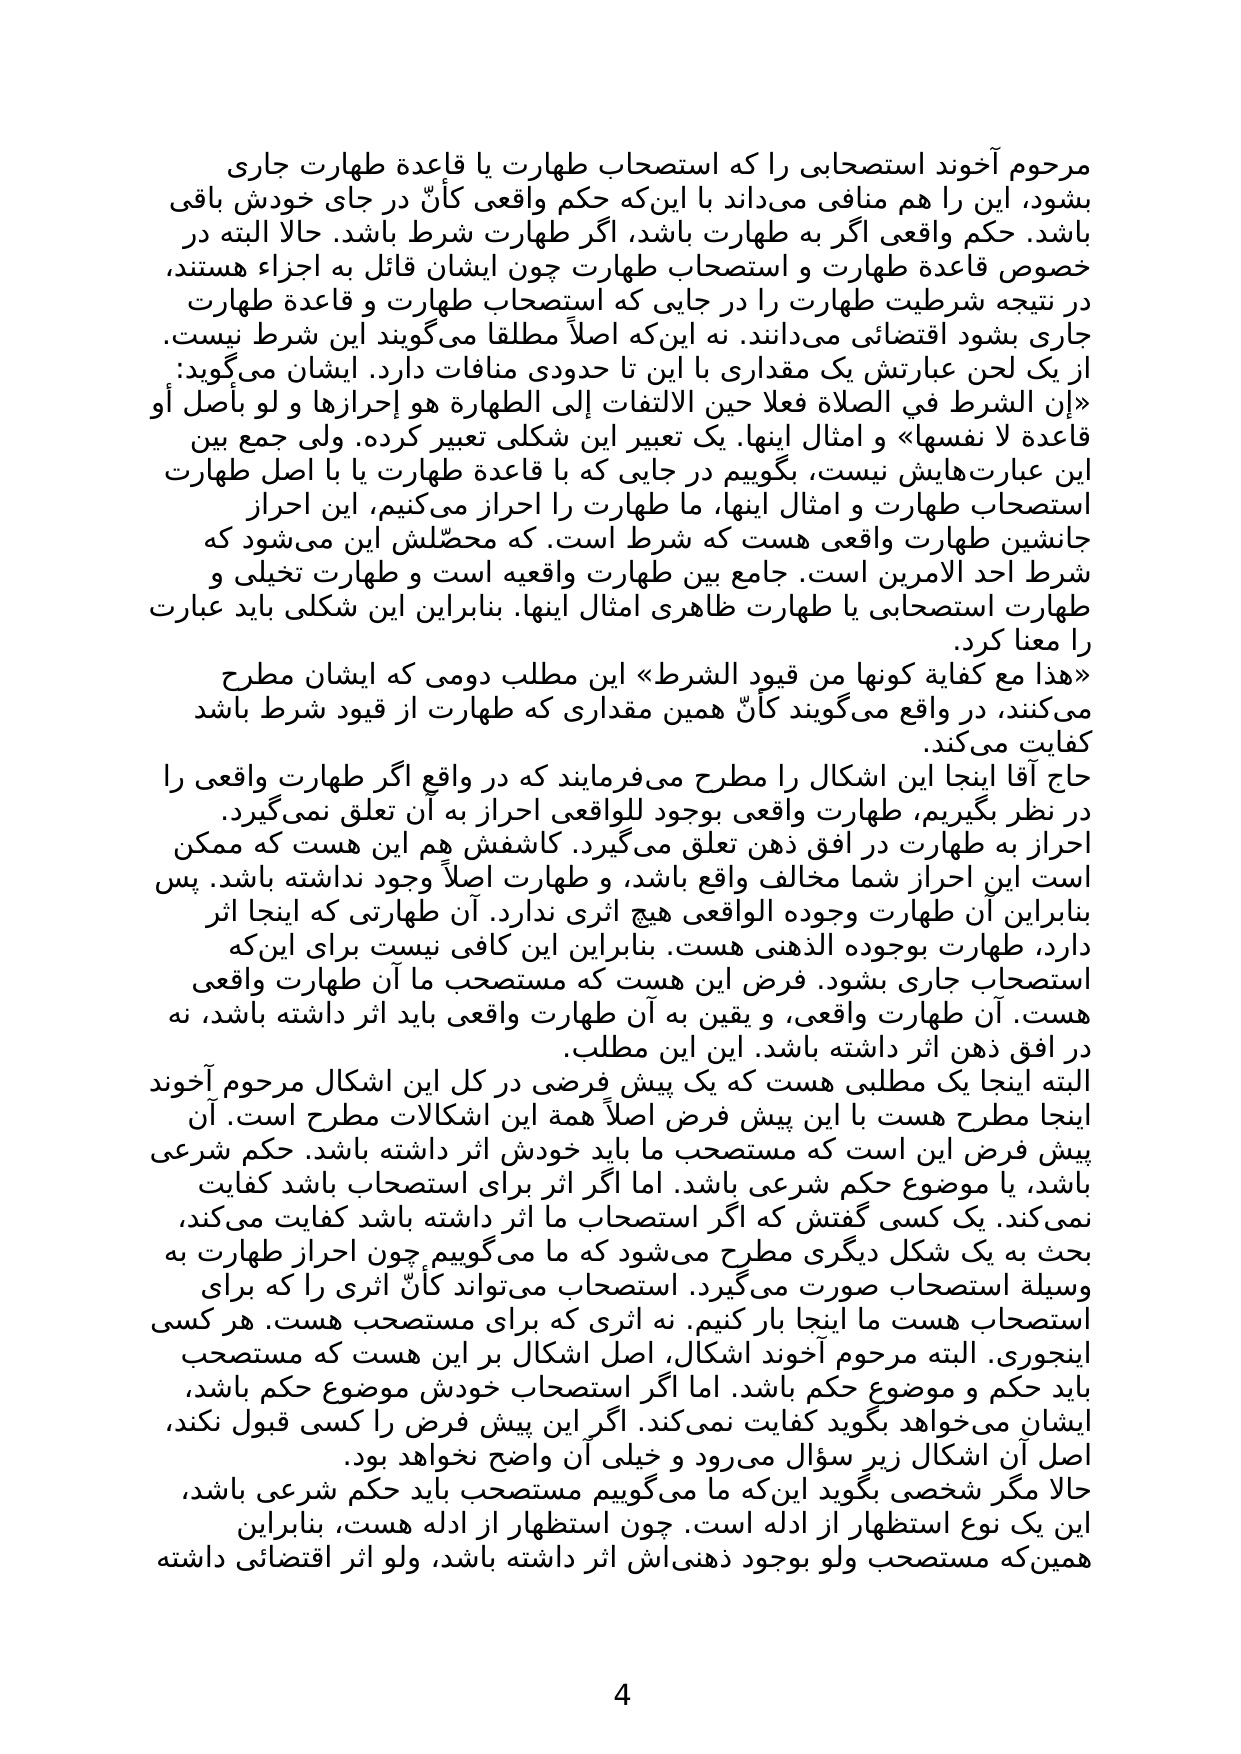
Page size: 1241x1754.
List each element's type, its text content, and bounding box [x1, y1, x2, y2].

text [148, 1472, 1092, 1574]
text البته اینجا یک مطلبی هست که یک پیش فرضی در کل این اشکال مرحوم آخوند اینجا مطرح هست با این پیش فرض اصلاً همة این اشکالات مطرح است. آن پیش فرض این است که مستصحب ما باید خودش اثر داشته باشد. حکم شرعی باشد، یا موضوع حکم شرعی باشد. اما اگر اثر برای استصحاب باشد کفایت نمی‌کند. یک کسی گفتش که اگر استصحاب ما اثر داشته باشد کفایت می‌کند، بحث به یک شکل دیگری مطرح می‌شود که ما می‌گوییم چون احراز طهارت به وسیلة استصحاب صورت می‌گیرد. استصحاب می‌تواند کأنّ اثری را که برای استصحاب هست ما اینجا بار کنیم. نه اثری که برای مستصحب هست. هر کسی اینجوری. البته مرحوم آخوند اشکال، اصل اشکال بر این هست که مستصحب باید حکم و موضوع حکم باشد. اما اگر استصحاب خودش موضوع حکم باشد، ایشان می‌خواهد بگوید کفایت نمی‌کند. اگر این پیش فرض را کسی قبول نکند، اصل آن اشکال زیر سؤال می‌رود و خیلی آن واضح نخواهد بود. [148, 1064, 1092, 1472]
text «هذا مع كفاية كونها من قيود الشرط» این مطلب دومی که ایشان مطرح می‌کنند، در واقع می‌گویند کأنّ همین مقداری که طهارت از قیود شرط باشد کفایت می‌کند. [148, 657, 1092, 759]
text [148, 148, 1092, 657]
text حاج آقا اینجا این اشکال را مطرح می‌فرمایند که در واقع اگر طهارت واقعی را در نظر بگیریم، طهارت واقعی بوجود للواقعی احراز به آن تعلق نمی‌گیرد. احراز به طهارت در افق ذهن تعلق می‌گیرد. کاشفش هم این هست که ممکن است این احراز شما مخالف واقع باشد، و طهارت اصلاً وجود نداشته باشد. پس بنابراین آن طهارت وجوده الواقعی هیچ اثری ندارد. آن طهارتی که اینجا اثر دارد، طهارت بوجوده الذهنی هست. بنابراین این کافی نیست برای این‌که استصحاب جاری بشود. فرض این هست که مستصحب ما آن طهارت واقعی هست. آن طهارت واقعی، و یقین به آن طهارت واقعی باید اثر داشته باشد، نه در افق ذهن اثر داشته باشد. این این مطلب. [148, 759, 1092, 1064]
